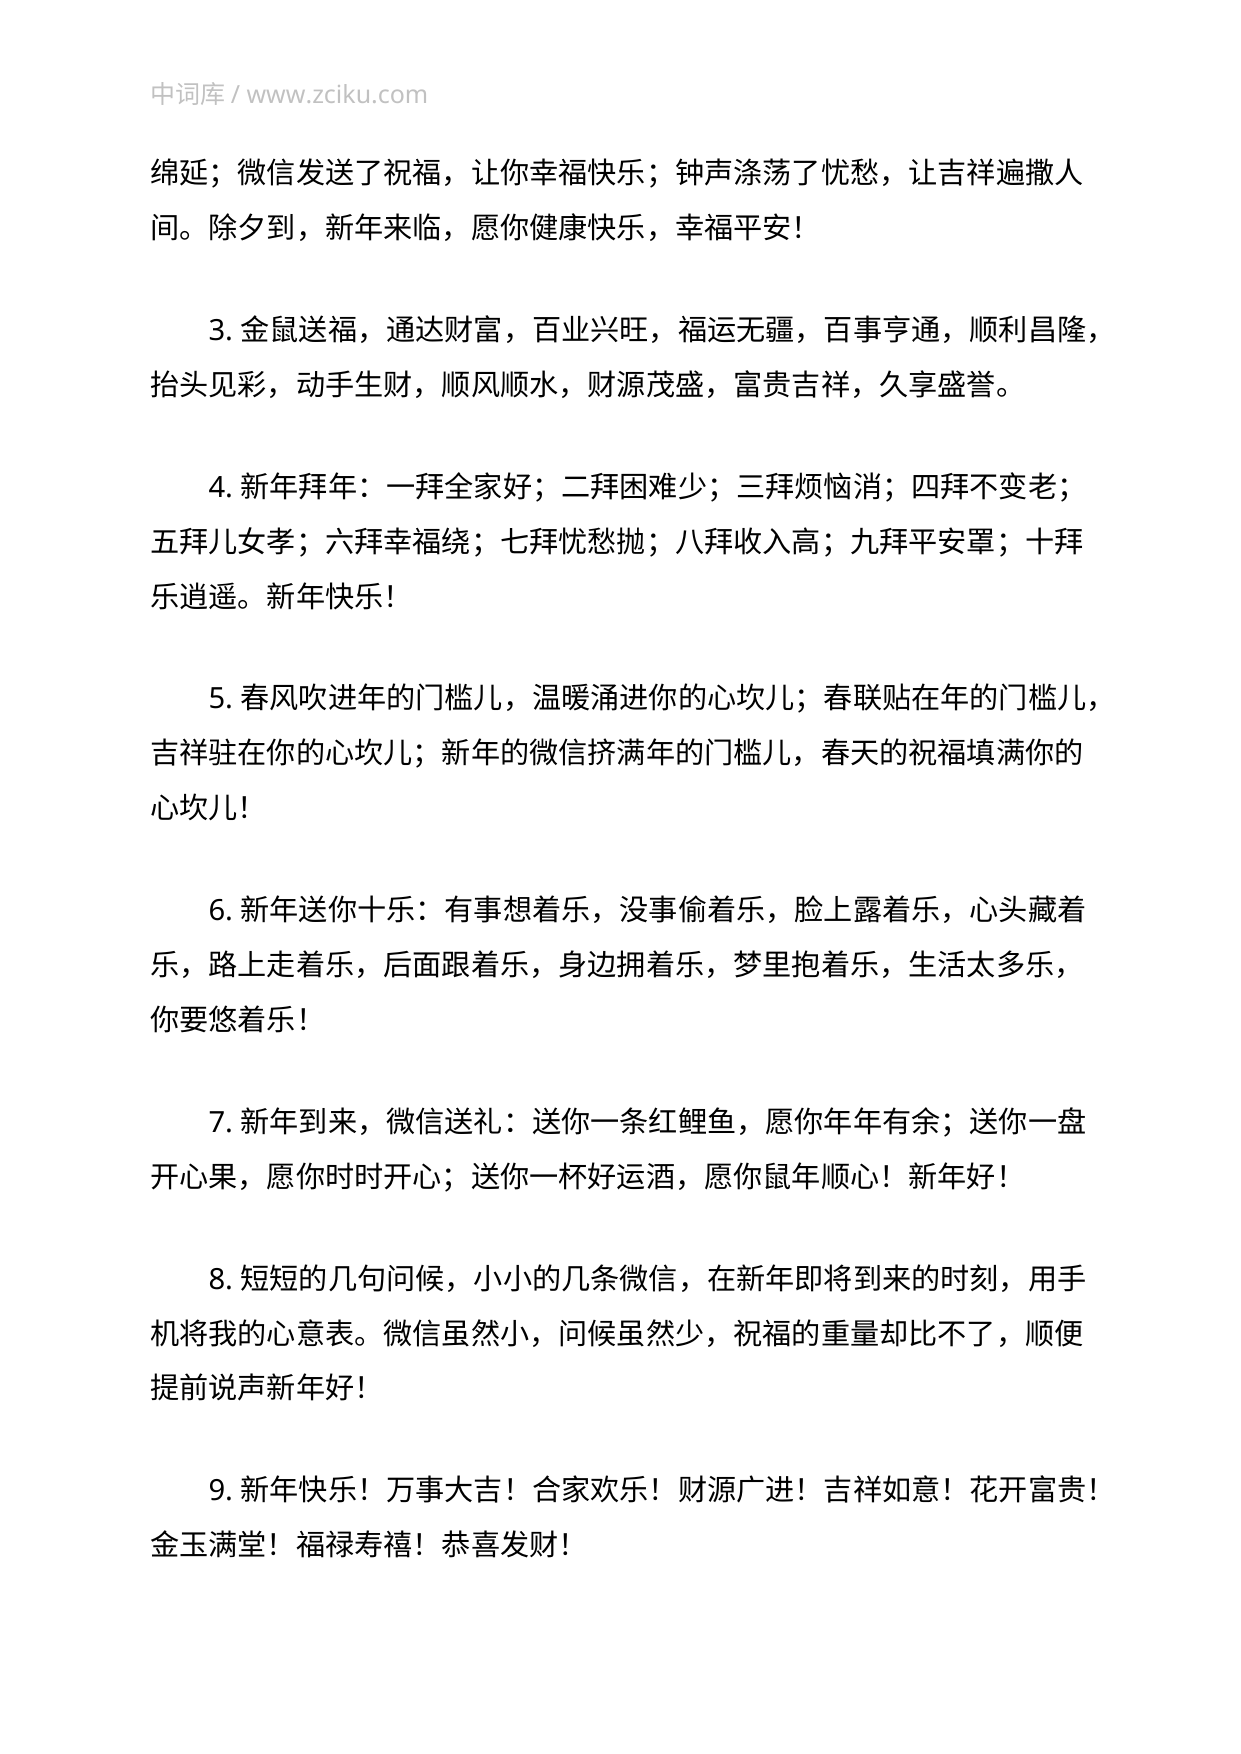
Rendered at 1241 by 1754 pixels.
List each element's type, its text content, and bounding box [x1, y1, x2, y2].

text 3. 金鼠送福，通达财富，百业兴旺，福运无疆，百事亨通，顺利昌隆，抬头见彩，动手生财，顺风顺水，财源茂盛，富贵吉祥，久享盛誉。 [150, 307, 1090, 404]
text 7. 新年到来，微信送礼：送你一条红鲤鱼，愿你年年有余；送你一盘开心果，愿你时时开心；送你一杯好运酒，愿你鼠年顺心！新年好！ [150, 1098, 1090, 1196]
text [150, 150, 1090, 247]
text 8. 短短的几句问候，小小的几条微信，在新年即将到来的时刻，用手机将我的心意表。微信虽然小，问候虽然少，祝福的重量却比不了，顺便提前说声新年好！ [150, 1255, 1090, 1407]
text 5. 春风吹进年的门槛儿，温暖涌进你的心坎儿；春联贴在年的门槛儿，吉祥驻在你的心坎儿；新年的微信挤满年的门槛儿，春天的祝福填满你的心坎儿！ [150, 675, 1090, 827]
text 4. 新年拜年：一拜全家好；二拜困难少；三拜烦恼消；四拜不变老；五拜儿女孝；六拜幸福绕；七拜忧愁抛；八拜收入高；九拜平安罩；十拜乐逍遥。新年快乐！ [150, 463, 1090, 616]
text 9. 新年快乐！万事大吉！合家欢乐！财源广进！吉祥如意！花开富贵！金玉满堂！福禄寿禧！恭喜发财！ [150, 1467, 1090, 1564]
text 6. 新年送你十乐：有事想着乐，没事偷着乐，脸上露着乐，心头藏着乐，路上走着乐，后面跟着乐，身边拥着乐，梦里抱着乐，生活太多乐，你要悠着乐！ [150, 887, 1090, 1039]
